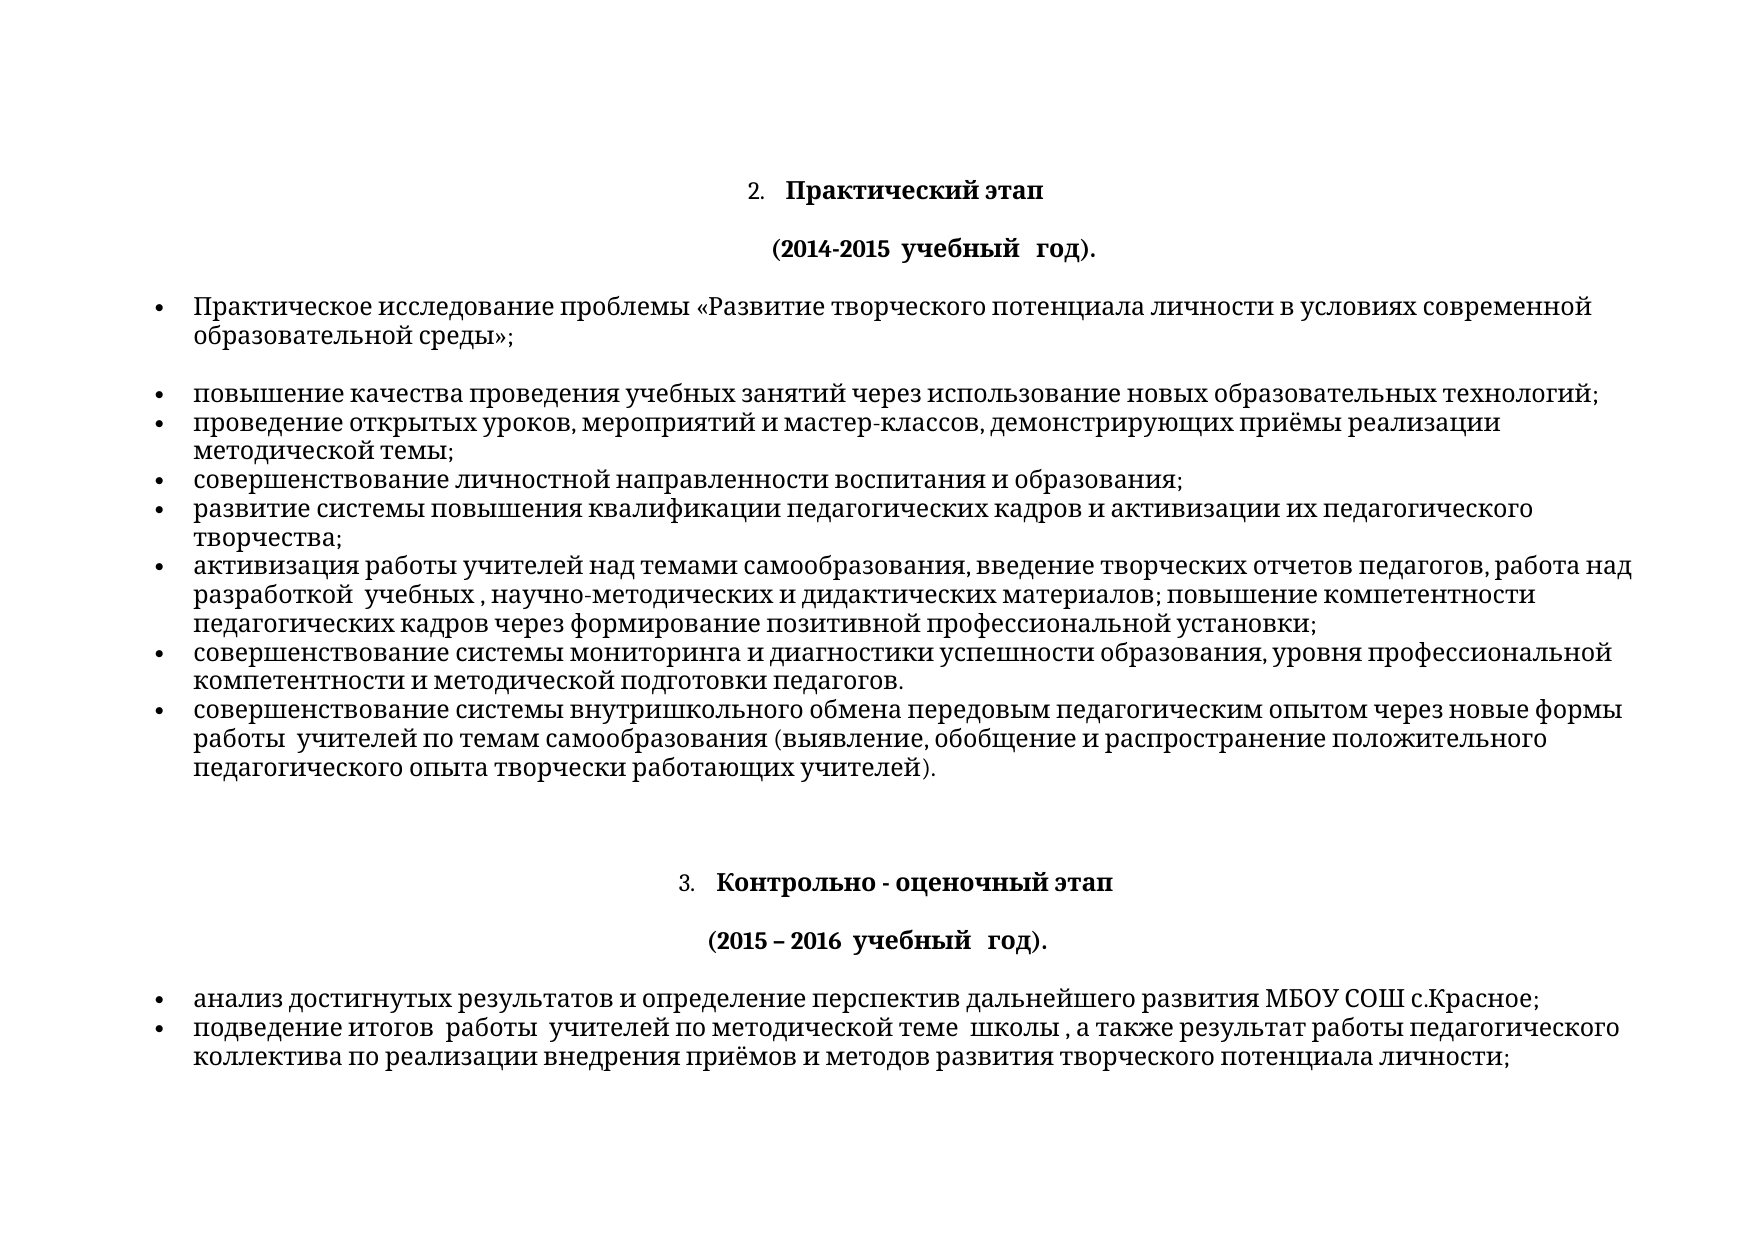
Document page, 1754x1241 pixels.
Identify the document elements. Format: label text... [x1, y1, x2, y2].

list развитие системы повышения квалификации педагогических кадров и активизации их педагогического творчества; [156, 495, 1636, 552]
list подведение итогов работы учителей по методической теме школы , а также результат работы педагогического коллектива по реализации внедрения приёмов и методов развития творческого потенциала личности; [156, 1014, 1636, 1071]
text (2014-2015 учебный год). [231, 235, 1636, 264]
list повышение качества проведения учебных занятий через использование новых образовательных технологий; [156, 380, 1636, 408]
list анализ достигнутых результатов и определение перспектив дальнейшего развития МБОУ СОШ с.Красное; [156, 985, 1636, 1014]
list Контрольно - оценочный этап [156, 869, 1636, 898]
list совершенствование личностной направленности воспитания и образования; [156, 466, 1636, 495]
list проведение открытых уроков, мероприятий и мастер-классов, демонстрирующих приёмы реализации методической темы; [156, 408, 1636, 466]
list совершенствование системы мониторинга и диагностики успешности образования, уровня профессиональной компетентности и методической подготовки педагогов. [156, 638, 1636, 696]
list Практическое исследование проблемы «Развитие творческого потенциала личности в условиях современной образовательной среды»; [156, 293, 1636, 351]
text (2015 – 2016 учебный год). [118, 927, 1636, 956]
list Практический этап [156, 177, 1636, 206]
list активизация работы учителей над темами самообразования, введение творческих отчетов педагогов, работа над разработкой учебных , научно-методических и дидактических материалов; повышение компетентности педагогических кадров через формирование позитивной профессиональной установки; [156, 552, 1636, 638]
list совершенствование системы внутришкольного обмена передовым педагогическим опытом через новые формы работы учителей по темам самообразования (выявление, обобщение и распространение положительного педагогического опыта творчески работающих учителей). [156, 696, 1636, 782]
